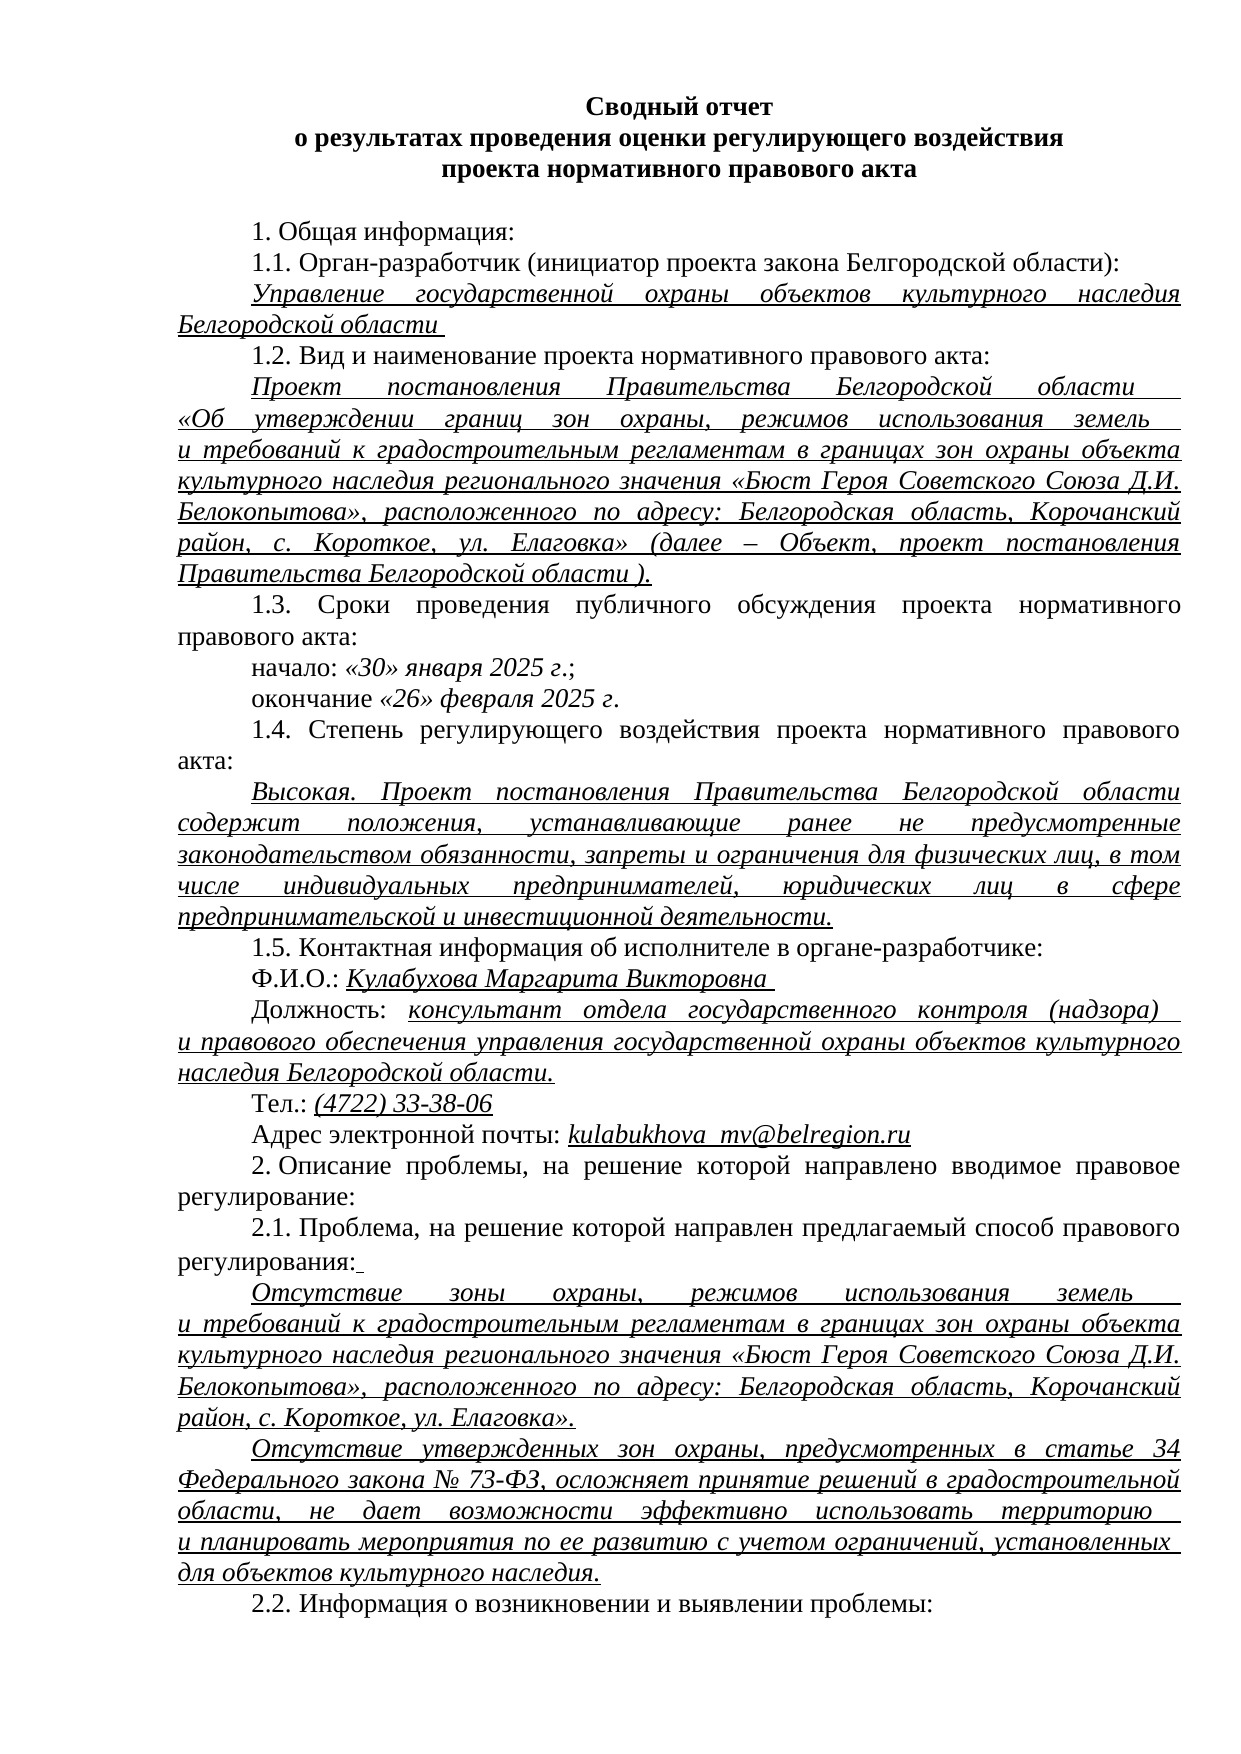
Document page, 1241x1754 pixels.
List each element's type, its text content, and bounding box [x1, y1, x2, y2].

text Высокая. Проект постановления Правительства Белгородской области содержит положения, устанавливающие ранее не предусмотренные законодательством обязанности, запреты и ограничения для физических лиц, в том числе индивидуальных предпринимателей, юридических лиц в сфере предпринимательской и инвестиционной деятельности. [177, 866, 1181, 896]
text Высокая. Проект постановления Правительства Белгородской области содержит положения, устанавливающие ранее не предусмотренные законодательством обязанности, запреты и ограничения для физических лиц, в том числе индивидуальных предпринимателей, юридических лиц в сфере предпринимательской и инвестиционной деятельности. [177, 835, 1181, 865]
text 1. Общая информация: [177, 215, 1181, 246]
text Проект постановления Правительства Белгородской области «Об утверждении границ зон охраны, режимов использования земель и требований к градостроительным регламентам в границах зон охраны объекта культурного наследия регионального значения «Бюст Героя Советского Союза Д.И. Белокопытова», расположенного по адресу: Белгородская область, Корочанский район, с. Короткое, ул. Елаговка» (далее – Объект, проект постановления Правительства Белгородской области ). [177, 371, 1181, 429]
text Проект постановления Правительства Белгородской области «Об утверждении границ зон охраны, режимов использования земель и требований к градостроительным регламентам в границах зон охраны объекта культурного наследия регионального значения «Бюст Героя Советского Союза Д.И. Белокопытова», расположенного по адресу: Белгородская область, Корочанский район, с. Короткое, ул. Елаговка» (далее – Объект, проект постановления Правительства Белгородской области ). [177, 523, 1181, 553]
text Отсутствие утвержденных зон охраны, предусмотренных в статье 34 Федерального закона № 73-ФЗ, осложняет принятие решений в градостроительной области, не дает возможности эффективно использовать территорию и планировать мероприятия по ее развитию с учетом ограничений, установленных для объектов культурного наследия. [177, 1553, 1181, 1588]
text Отсутствие зоны охраны, режимов использования земель и требований к градостроительным регламентам в границах зон охраны объекта культурного наследия регионального значения «Бюст Героя Советского Союза Д.И. Белокопытова», расположенного по адресу: Белгородская область, Корочанский район, с. Короткое, ул. Елаговка». [177, 1335, 1181, 1366]
text Должность: консультант отдела государственного контроля (надзора) и правового обеспечения управления государственной охраны объектов культурного наследия Белгородской области. [177, 993, 1181, 1052]
text 1.4. Степень регулирующего воздействия проекта нормативного правового акта: [177, 713, 1181, 775]
text Проект постановления Правительства Белгородской области «Об утверждении границ зон охраны, режимов использования земель и требований к градостроительным регламентам в границах зон охраны объекта культурного наследия регионального значения «Бюст Героя Советского Союза Д.И. Белокопытова», расположенного по адресу: Белгородская область, Корочанский район, с. Короткое, ул. Елаговка» (далее – Объект, проект постановления Правительства Белгородской области ). [177, 430, 1181, 460]
text о результатах проведения оценки регулирующего воздействия [177, 121, 1181, 152]
text Отсутствие зоны охраны, режимов использования земель и требований к градостроительным регламентам в границах зон охраны объекта культурного наследия регионального значения «Бюст Героя Советского Союза Д.И. Белокопытова», расположенного по адресу: Белгородская область, Корочанский район, с. Короткое, ул. Елаговка». [177, 1367, 1181, 1397]
text Отсутствие утвержденных зон охраны, предусмотренных в статье 34 Федерального закона № 73-ФЗ, осложняет принятие решений в градостроительной области, не дает возможности эффективно использовать территорию и планировать мероприятия по ее развитию с учетом ограничений, установленных для объектов культурного наследия. [177, 1491, 1181, 1521]
text Отсутствие утвержденных зон охраны, предусмотренных в статье 34 Федерального закона № 73-ФЗ, осложняет принятие решений в градостроительной области, не дает возможности эффективно использовать территорию и планировать мероприятия по ее развитию с учетом ограничений, установленных для объектов культурного наследия. [177, 1522, 1181, 1552]
text Проект постановления Правительства Белгородской области «Об утверждении границ зон охраны, режимов использования земель и требований к градостроительным регламентам в границах зон охраны объекта культурного наследия регионального значения «Бюст Героя Советского Союза Д.И. Белокопытова», расположенного по адресу: Белгородская область, Корочанский район, с. Короткое, ул. Елаговка» (далее – Объект, проект постановления Правительства Белгородской области ). [177, 555, 1181, 588]
text 1.5. Контактная информация об исполнителе в органе-разработчике: [177, 931, 1181, 962]
text проекта нормативного правового акта [177, 152, 1181, 184]
text Тел.: (4722) 33-38-06 [177, 1087, 1181, 1118]
text 1.3. Сроки проведения публичного обсуждения проекта нормативного правового акта: [177, 588, 1181, 651]
text Должность: консультант отдела государственного контроля (надзора) и правового обеспечения управления государственной охраны объектов культурного наследия Белгородской области. [177, 1053, 1181, 1087]
text Высокая. Проект постановления Правительства Белгородской области содержит положения, устанавливающие ранее не предусмотренные законодательством обязанности, запреты и ограничения для физических лиц, в том числе индивидуальных предпринимателей, юридических лиц в сфере предпринимательской и инвестиционной деятельности. [177, 897, 1181, 931]
text Отсутствие зоны охраны, режимов использования земель и требований к градостроительным регламентам в границах зон охраны объекта культурного наследия регионального значения «Бюст Героя Советского Союза Д.И. Белокопытова», расположенного по адресу: Белгородская область, Корочанский район, с. Короткое, ул. Елаговка». [177, 1398, 1181, 1432]
text 1.1. Орган-разработчик (инициатор проекта закона Белгородской области): [177, 246, 1181, 277]
text Управление государственной охраны объектов культурного наследия Белгородской области [177, 277, 1181, 339]
text Проект постановления Правительства Белгородской области «Об утверждении границ зон охраны, режимов использования земель и требований к градостроительным регламентам в границах зон охраны объекта культурного наследия регионального значения «Бюст Героя Советского Союза Д.И. Белокопытова», расположенного по адресу: Белгородская область, Корочанский район, с. Короткое, ул. Елаговка» (далее – Объект, проект постановления Правительства Белгородской области ). [177, 492, 1181, 522]
text 2.2. Информация о возникновении и выявлении проблемы: [177, 1588, 1181, 1619]
text Отсутствие утвержденных зон охраны, предусмотренных в статье 34 Федерального закона № 73-ФЗ, осложняет принятие решений в градостроительной области, не дает возможности эффективно использовать территорию и планировать мероприятия по ее развитию с учетом ограничений, установленных для объектов культурного наследия. [177, 1432, 1181, 1490]
text Ф.И.О.: Кулабухова Маргарита Викторовна [177, 962, 1181, 993]
text Отсутствие зоны охраны, режимов использования земель и требований к градостроительным регламентам в границах зон охраны объекта культурного наследия регионального значения «Бюст Героя Советского Союза Д.И. Белокопытова», расположенного по адресу: Белгородская область, Корочанский район, с. Короткое, ул. Елаговка». [177, 1276, 1181, 1334]
text 2.1. Проблема, на решение которой направлен предлагаемый способ правового регулирования: [177, 1211, 1181, 1276]
text Высокая. Проект постановления Правительства Белгородской области содержит положения, устанавливающие ранее не предусмотренные законодательством обязанности, запреты и ограничения для физических лиц, в том числе индивидуальных предпринимателей, юридических лиц в сфере предпринимательской и инвестиционной деятельности. [177, 775, 1181, 834]
text 2. Описание проблемы, на решение которой направлено вводимое правовое регулирование: [177, 1149, 1181, 1211]
text Адрес электронной почты: kulabukhova_mv@belregion.ru [177, 1118, 1181, 1149]
text Проект постановления Правительства Белгородской области «Об утверждении границ зон охраны, режимов использования земель и требований к градостроительным регламентам в границах зон охраны объекта культурного наследия регионального значения «Бюст Героя Советского Союза Д.И. Белокопытова», расположенного по адресу: Белгородская область, Корочанский район, с. Короткое, ул. Елаговка» (далее – Объект, проект постановления Правительства Белгородской области ). [177, 461, 1181, 491]
text начало: «30» января 2025 г.; [177, 651, 1181, 682]
text 1.2. Вид и наименование проекта нормативного правового акта: [177, 339, 1181, 371]
text Сводный отчет [177, 90, 1181, 121]
text окончание «26» февраля 2025 г. [177, 682, 1181, 713]
